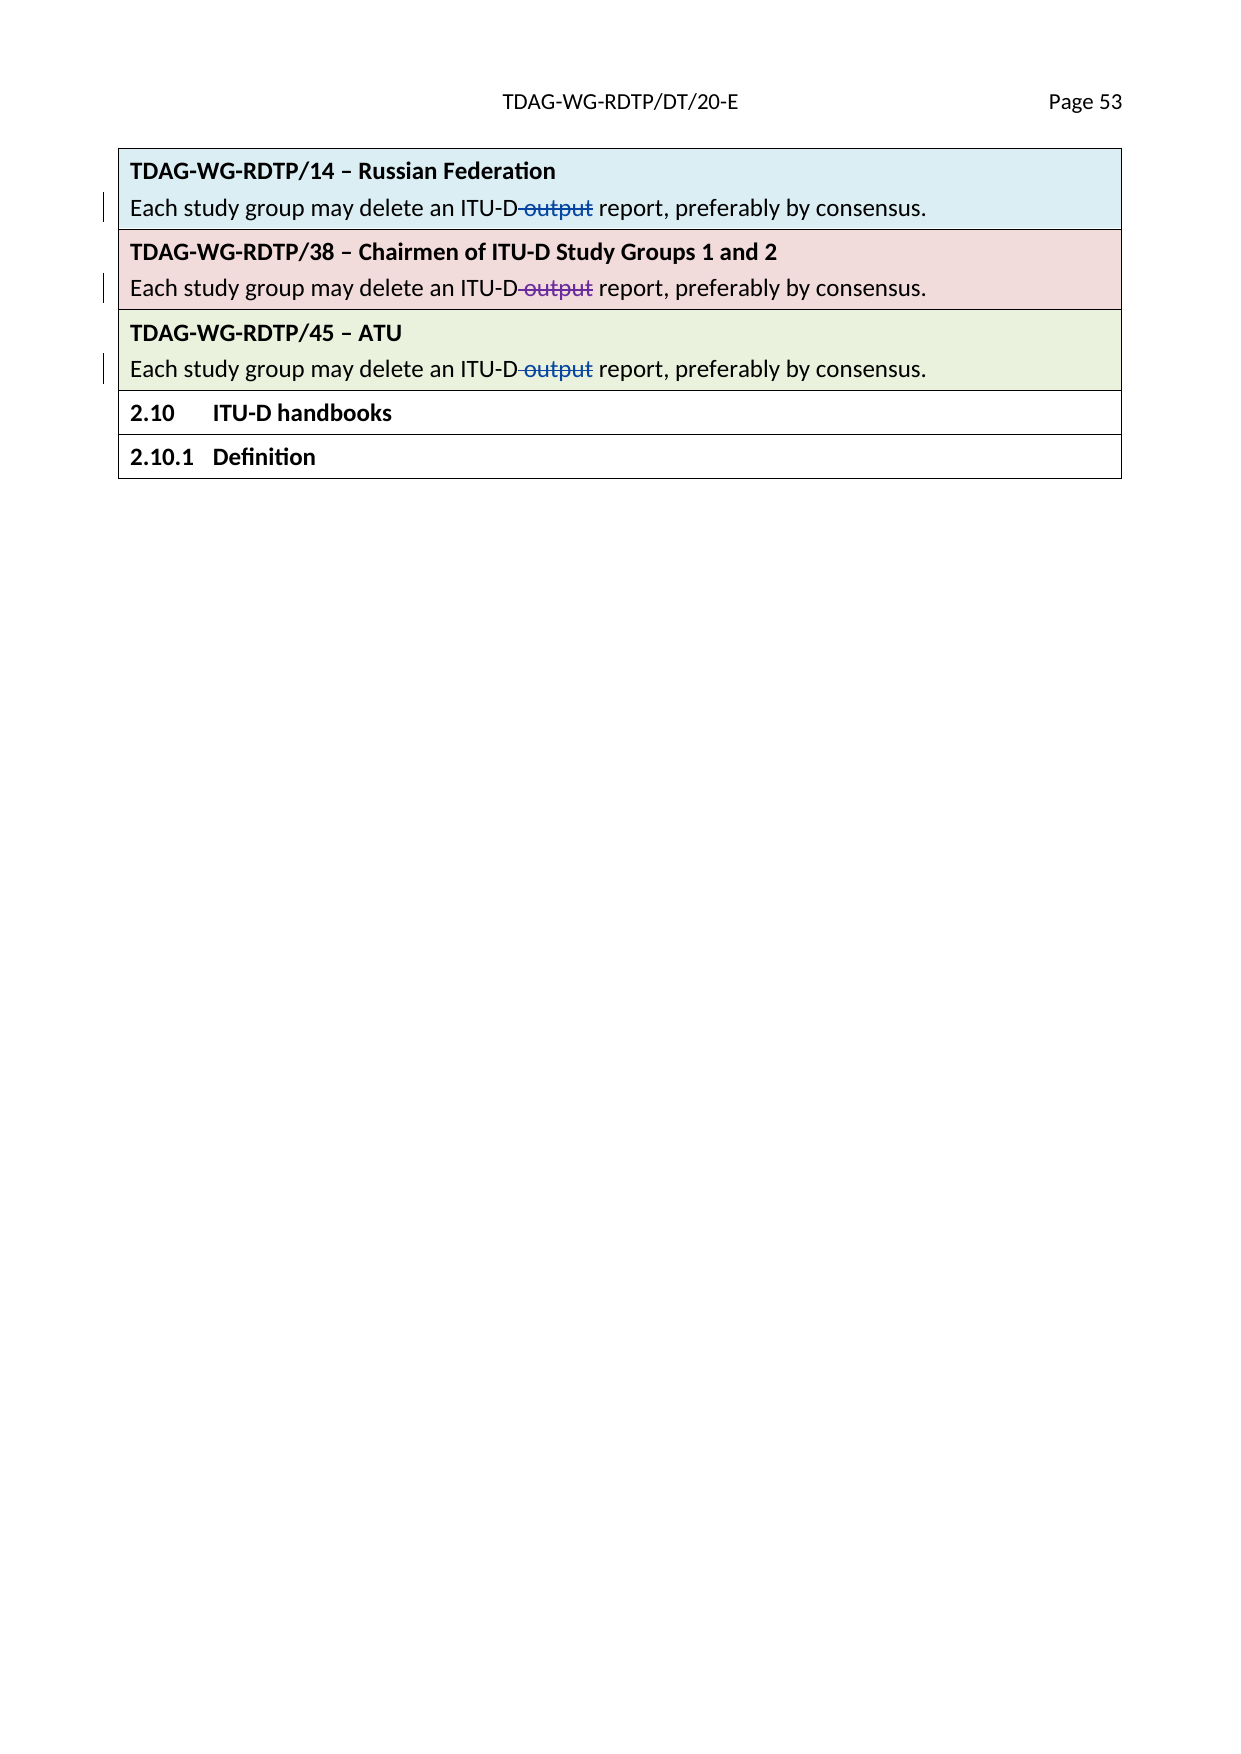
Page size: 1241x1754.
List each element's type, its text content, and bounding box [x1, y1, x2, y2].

table_cell TDAG-WG-RDTP/45 – ATU Each study group may delete an ITU-D report, preferably by consensus. [119, 310, 1121, 390]
table_cell TDAG-WG-RDTP/38 – Chairmen of ITU-D Study Groups 1 and 2 Each study group may delete an ITU-D report, preferably by consensus. [119, 230, 1121, 309]
table_cell 2.10.1 Definition [119, 435, 1121, 478]
table_cell TDAG-WG-RDTP/14 – Russian Federation Each study group may delete an ITU-D report, preferably by consensus. [119, 149, 1121, 228]
table_cell 2.10 ITU-D handbooks [119, 391, 1121, 434]
